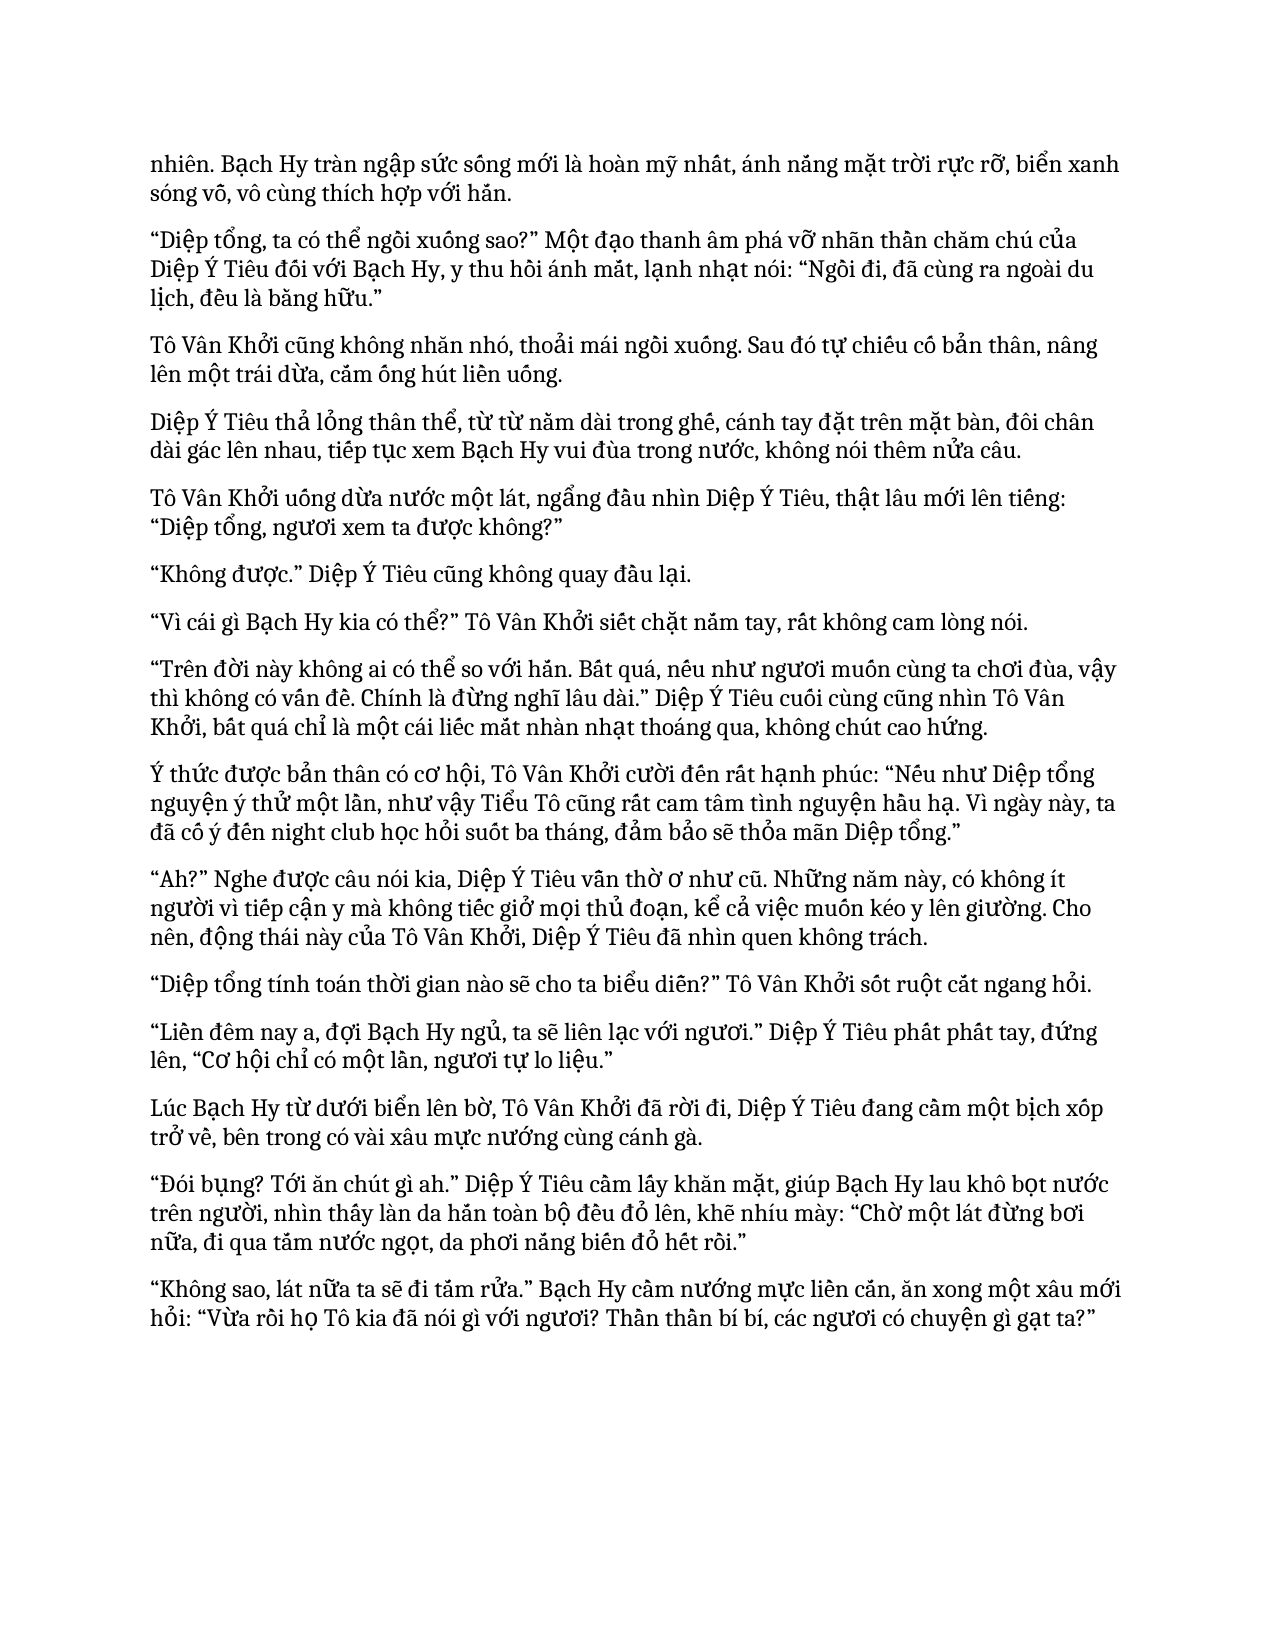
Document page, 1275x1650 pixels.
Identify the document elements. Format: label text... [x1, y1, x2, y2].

text “Diệp tổng, ta có thể ngồi xuống sao?” Một đạo thanh âm phá vỡ nhãn thần chăm chú của Diệp Ý Tiêu đối với Bạch Hy, y thu hồi ánh mắt, lạnh nhạt nói: “Ngồi đi, đã cùng ra ngoài du lịch, đều là bằng hữu.” [150, 226, 1125, 312]
text “Trên đời này không ai có thể so với hắn. Bất quá, nếu như ngươi muốn cùng ta chơi đùa, vậy thì không có vấn đề. Chính là đừng nghĩ lâu dài.” Diệp Ý Tiêu cuối cùng cũng nhìn Tô Vân Khởi, bất quá chỉ là một cái liếc mắt nhàn nhạt thoáng qua, không chút cao hứng. [150, 655, 1125, 741]
text Tô Vân Khởi cũng không nhăn nhó, thoải mái ngồi xuống. Sau đó tự chiếu cố bản thân, nâng lên một trái dừa, cắm ống hút liền uống. [150, 331, 1125, 389]
text “Diệp tổng tính toán thời gian nào sẽ cho ta biểu diễn?” Tô Vân Khởi sốt ruột cắt ngang hỏi. [150, 970, 1125, 999]
text Diệp Ý Tiêu thả lỏng thân thể, từ từ nằm dài trong ghế, cánh tay đặt trên mặt bàn, đôi chân dài gác lên nhau, tiếp tục xem Bạch Hy vui đùa trong nước, không nói thêm nửa câu. [150, 407, 1125, 465]
text “Liền đêm nay a, đợi Bạch Hy ngủ, ta sẽ liên lạc với ngươi.” Diệp Ý Tiêu phất phất tay, đứng lên, “Cơ hội chỉ có một lần, ngươi tự lo liệu.” [150, 1017, 1125, 1075]
text “Ah?” Nghe được câu nói kia, Diệp Ý Tiêu vẫn thờ ơ như cũ. Những năm này, có không ít người vì tiếp cận y mà không tiếc giở mọi thủ đoạn, kể cả việc muốn kéo y lên giường. Cho nên, động thái này của Tô Vân Khởi, Diệp Ý Tiêu đã nhìn quen không trách. [150, 865, 1125, 951]
text Tô Vân Khởi uống dừa nước một lát, ngẩng đầu nhìn Diệp Ý Tiêu, thật lâu mới lên tiếng: “Diệp tổng, ngươi xem ta được không?” [150, 484, 1125, 541]
text Lúc Bạch Hy từ dưới biển lên bờ, Tô Vân Khởi đã rời đi, Diệp Ý Tiêu đang cầm một bịch xốp trở về, bên trong có vài xâu mực nướng cùng cánh gà. [150, 1094, 1125, 1151]
text Ý thức được bản thân có cơ hội, Tô Vân Khởi cười đến rất hạnh phúc: “Nếu như Diệp tổng nguyện ý thử một lần, như vậy Tiểu Tô cũng rất cam tâm tình nguyện hầu hạ. Vì ngày này, ta đã cố ý đến night club học hỏi suốt ba tháng, đảm bảo sẽ thỏa mãn Diệp tổng.” [150, 760, 1125, 846]
text “Không được.” Diệp Ý Tiêu cũng không quay đầu lại. [150, 560, 1125, 589]
text “Vì cái gì Bạch Hy kia có thể?” Tô Vân Khởi siết chặt nắm tay, rất không cam lòng nói. [150, 607, 1125, 636]
text “Không sao, lát nữa ta sẽ đi tắm rửa.” Bạch Hy cầm nướng mực liền cắn, ăn xong một xâu mới hỏi: “Vừa rồi họ Tô kia đã nói gì với ngươi? Thần thần bí bí, các ngươi có chuyện gì gạt ta?” [150, 1275, 1125, 1390]
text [150, 150, 1125, 207]
text “Đói bụng? Tới ăn chút gì ah.” Diệp Ý Tiêu cầm lấy khăn mặt, giúp Bạch Hy lau khô bọt nước trên người, nhìn thấy làn da hắn toàn bộ đều đỏ lên, khẽ nhíu mày: “Chờ một lát đừng bơi nữa, đi qua tắm nước ngọt, da phơi nắng biến đỏ hết rồi.” [150, 1170, 1125, 1256]
